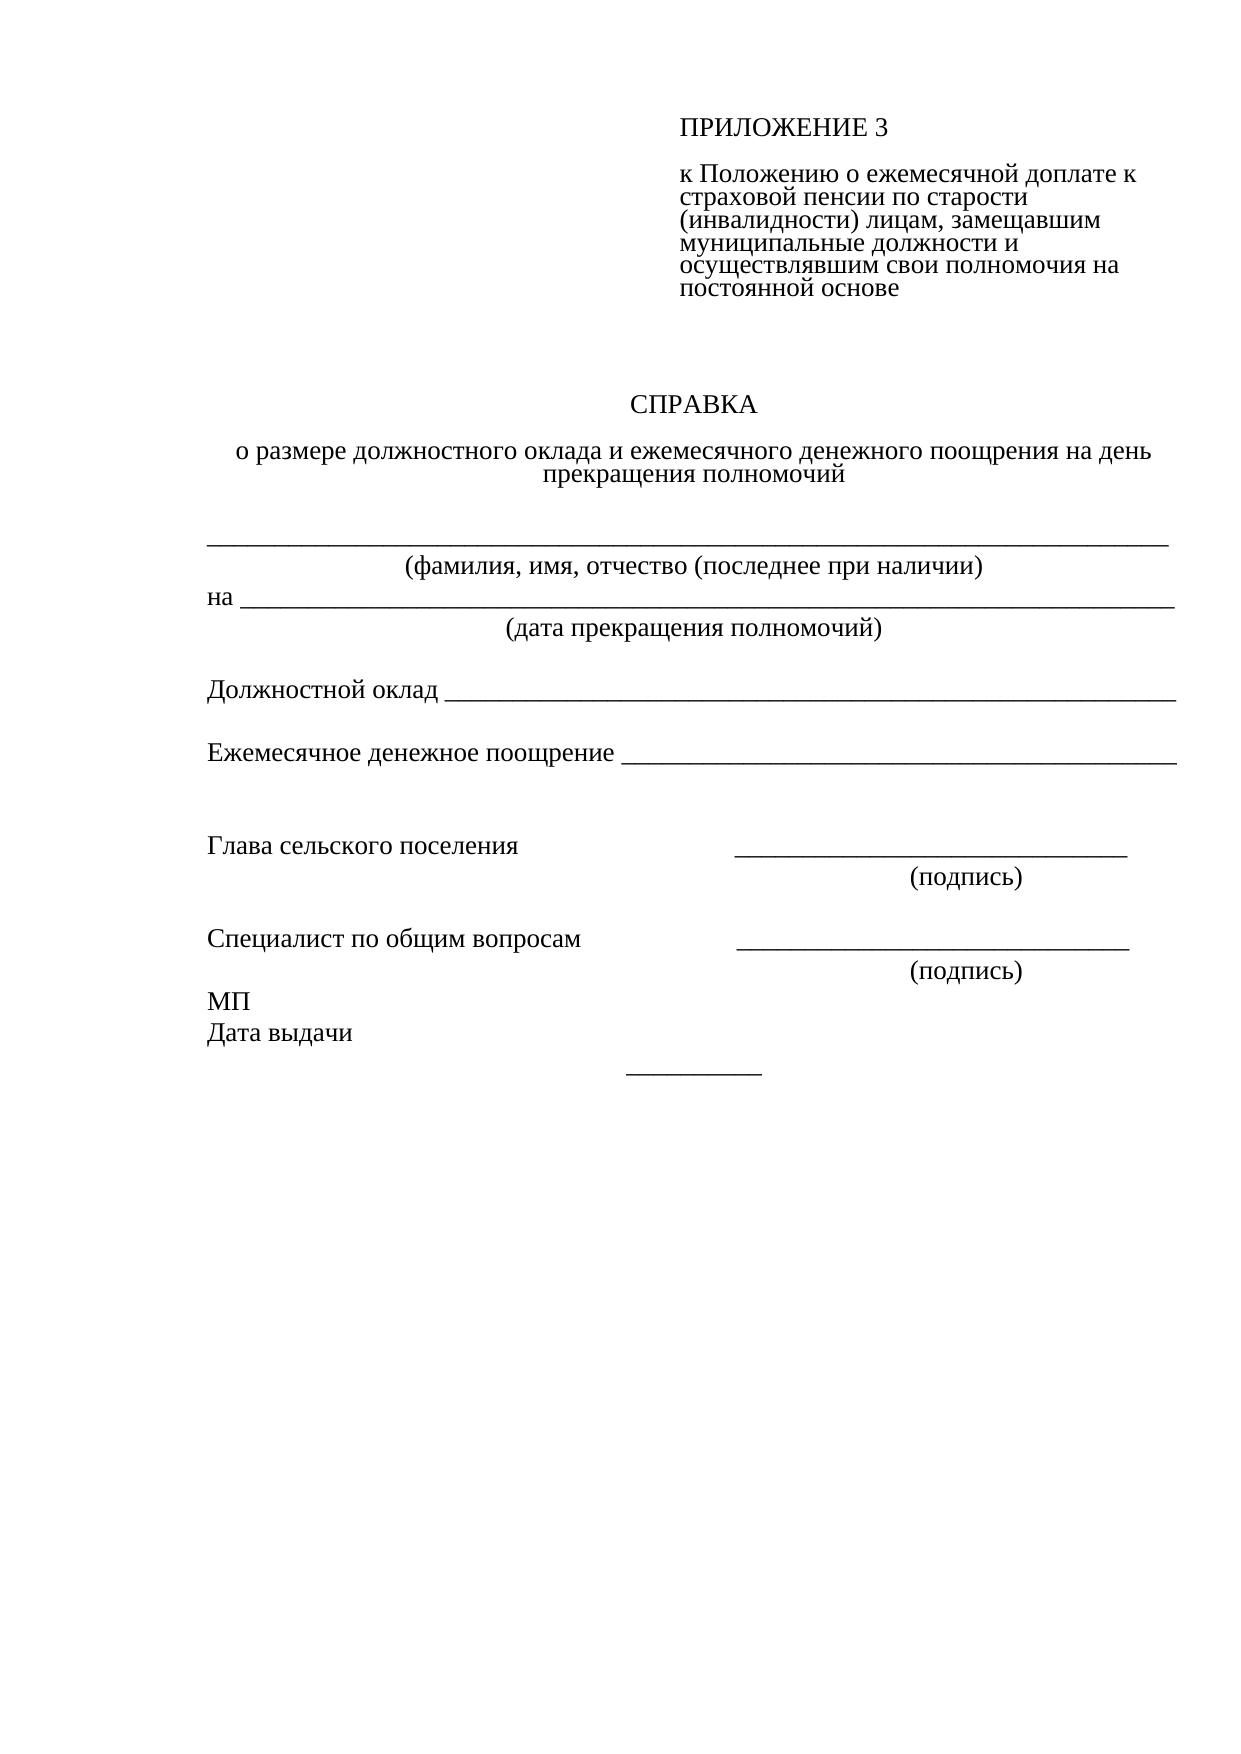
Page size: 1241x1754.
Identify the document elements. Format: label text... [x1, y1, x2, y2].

text __________ [207, 1047, 1181, 1078]
text Глава сельского поселения _____________________________ [207, 829, 1181, 860]
text о размере должностного оклада и ежемесячного денежного поощрения на день прекращения полномочий [207, 441, 1181, 487]
text СПРАВКА [207, 395, 1181, 418]
text Должностной оклад ______________________________________________________ [207, 673, 1181, 704]
text Дата выдачи [207, 1016, 1181, 1047]
text (дата прекращения полномочий) [207, 611, 1181, 642]
text (подпись) [207, 954, 1181, 985]
text на _____________________________________________________________________ [207, 580, 1181, 611]
text (фамилия, имя, отчество (последнее при наличии) [207, 549, 1181, 580]
text к Положению о ежемесячной доплате к страховой пенсии по старости (инвалидности) лицам, замещавшим муниципальные должности и осуществлявшим свои полномочия на постоянной основе [679, 164, 1181, 301]
text Ежемесячное денежное поощрение _________________________________________ [207, 736, 1181, 767]
text _______________________________________________________________________ [207, 518, 1181, 549]
text ПРИЛОЖЕНИЕ 3 [679, 118, 1181, 141]
text Специалист по общим вопросам _____________________________ [207, 923, 1181, 954]
text (подпись) [207, 860, 1181, 891]
text МП [207, 985, 1181, 1016]
